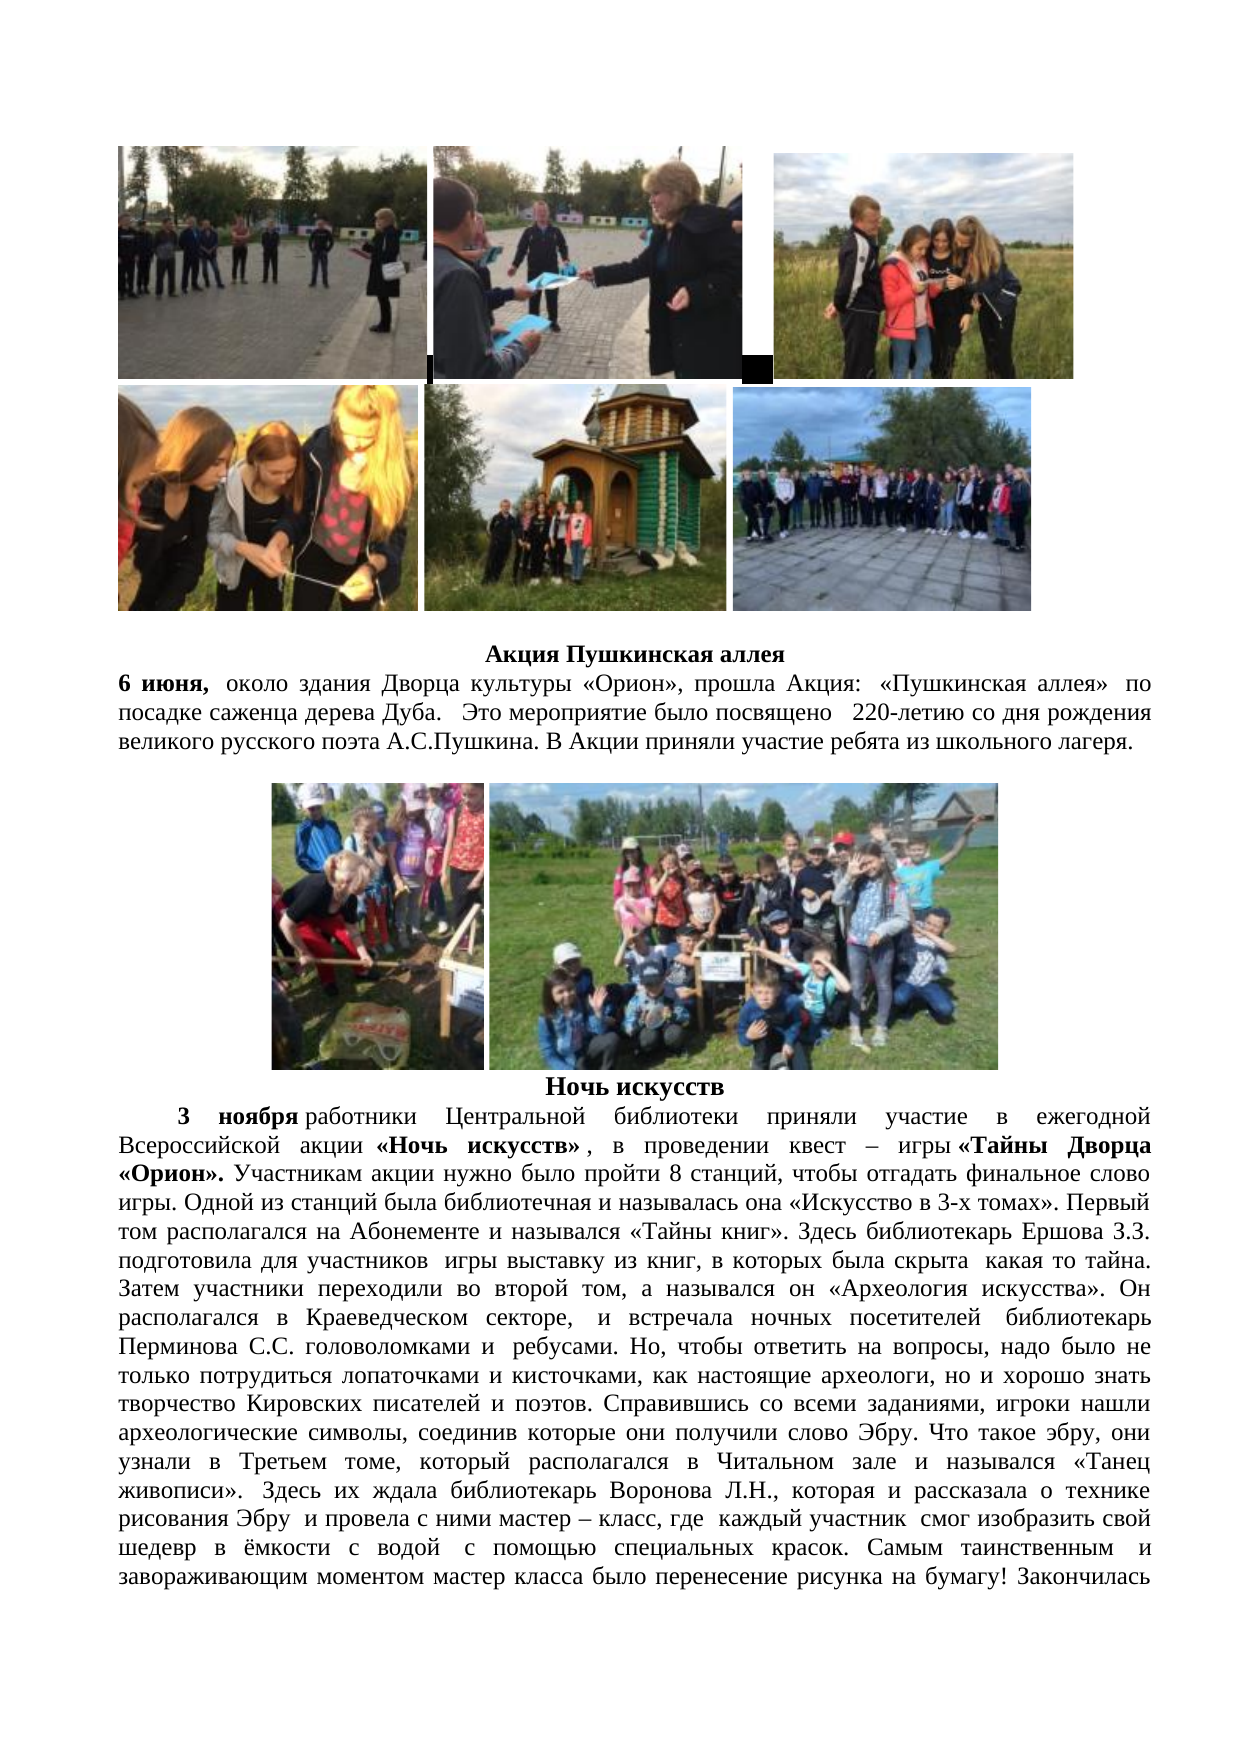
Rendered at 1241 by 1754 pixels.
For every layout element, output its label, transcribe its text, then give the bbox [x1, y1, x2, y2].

picture [118, 385, 418, 611]
picture [271, 783, 484, 1070]
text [118, 1101, 1152, 1590]
text Ночь искусств [118, 1070, 1152, 1101]
picture [489, 783, 999, 1070]
text 6 июня, около здания Дворца культуры «Орион», прошла Акция: «Пушкинская аллея» по посадке саженца дерева Дуба. Это мероприятие было посвящено 220-летию со дня рождения великого русского поэта А.С.Пушкина. В Акции приняли участие ребята из школьного лагеря. [118, 668, 1152, 754]
text Акция Пушкинская аллея [118, 639, 1152, 668]
picture [433, 146, 743, 379]
picture [424, 384, 727, 611]
picture [773, 153, 1074, 379]
picture [732, 387, 1032, 611]
picture [118, 146, 428, 379]
